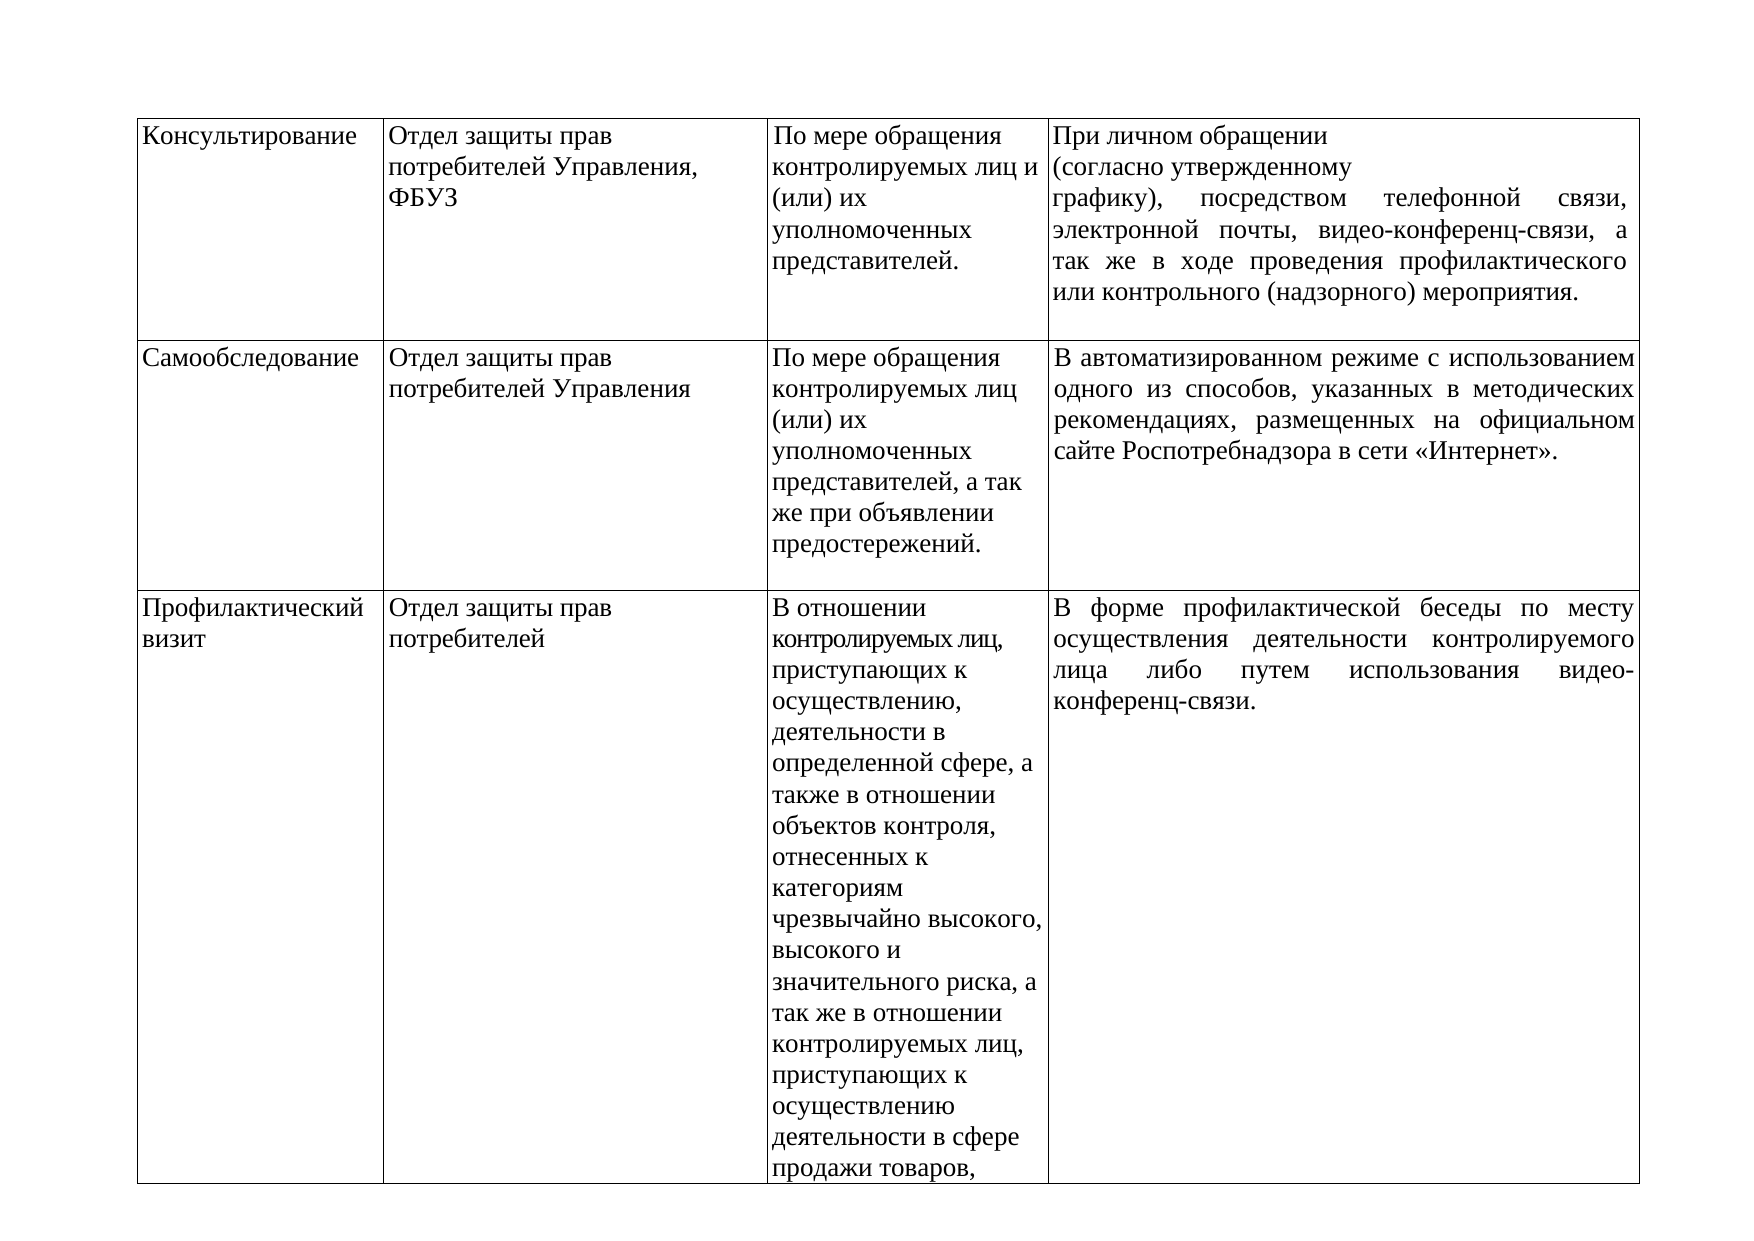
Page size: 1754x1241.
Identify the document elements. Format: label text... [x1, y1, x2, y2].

table_cell Консультирование [138, 119, 383, 339]
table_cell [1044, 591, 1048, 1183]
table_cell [384, 591, 767, 1183]
table_cell В автоматизированном режиме с использованием одного из способов, указанных в методических рекомендациях, размещенных на официальном сайте Роспотребнадзора в сети «Интернет». [1049, 341, 1639, 590]
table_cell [1049, 591, 1639, 1183]
table_cell При личном обращении (согласно утвержденному графику), посредством телефонной связи, электронной почты, видео-конференц-связи, а так же в ходе проведения профилактического или контрольного (надзорного) мероприятия. [1049, 119, 1639, 339]
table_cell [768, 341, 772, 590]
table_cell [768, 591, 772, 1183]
table_cell Отдел защиты прав потребителей Управления, ФБУЗ [384, 119, 767, 339]
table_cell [138, 591, 383, 1183]
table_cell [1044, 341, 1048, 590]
table_cell Отдел защиты прав потребителей Управления [384, 341, 767, 590]
table_cell Самообследование [138, 341, 383, 590]
table_cell По мере обращения контролируемых лиц и (или) их уполномоченных представителей. [768, 119, 1048, 339]
